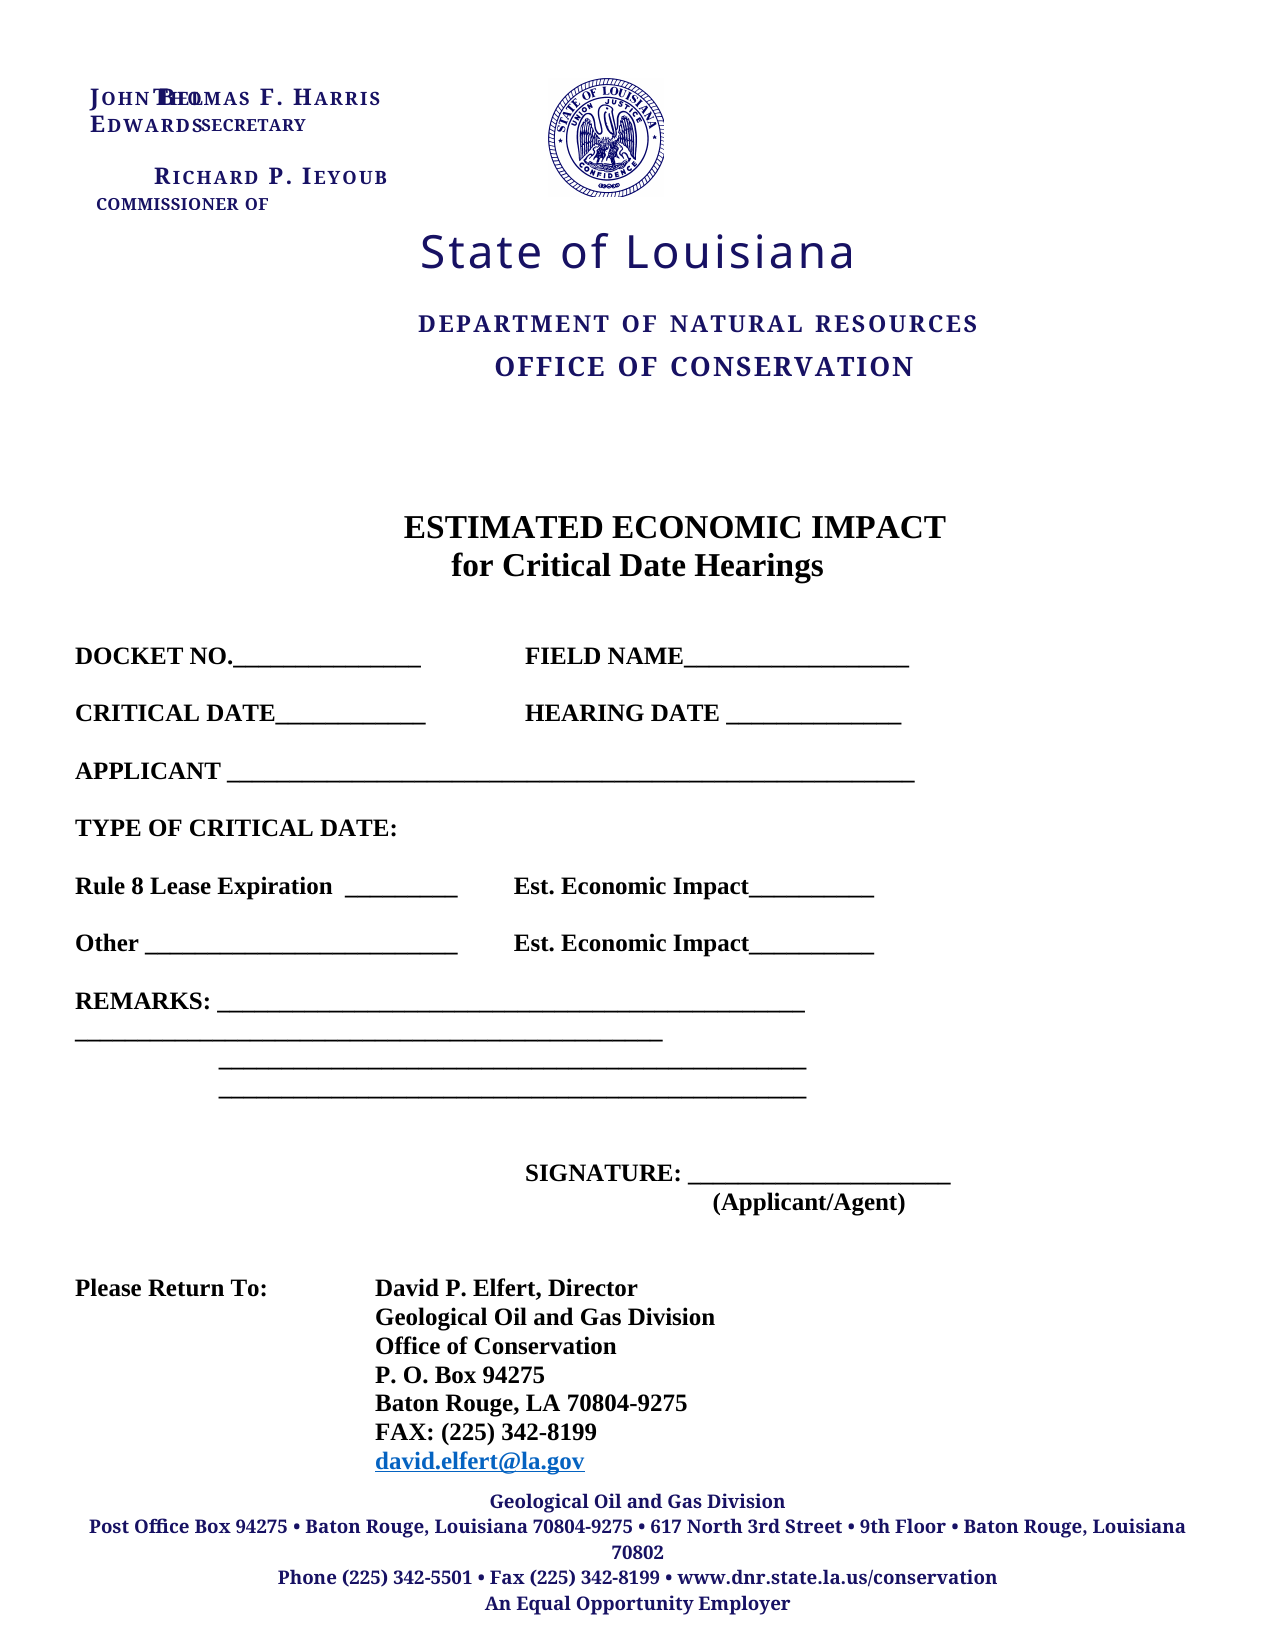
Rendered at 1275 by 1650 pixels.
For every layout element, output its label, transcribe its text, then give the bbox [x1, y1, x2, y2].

picture [548, 78, 664, 197]
text Please Return To: David P. Elfert, Director [75, 1273, 1200, 1302]
text CRITICAL DATE____________ HEARING DATE ______________ [75, 698, 1200, 727]
text APPLICANT _______________________________________________________ [75, 756, 1200, 785]
text _______________________________________________ [75, 1043, 1200, 1072]
text TYPE OF CRITICAL DATE: [75, 813, 1200, 842]
text Office of Conservation [75, 1331, 1200, 1360]
text SIGNATURE: _____________________ [75, 1158, 1200, 1187]
text Baton Rouge, LA 70804-9275 [75, 1388, 1200, 1417]
text (Applicant/Agent) [75, 1187, 1200, 1216]
text Other _________________________ Est. Economic Impact__________ [75, 928, 1200, 957]
text ESTIMATED ECONOMIC IMPACT [75, 507, 1200, 545]
text REMARKS: _______________________________________________ _______________________________________________ [75, 986, 1200, 1043]
text david.elfert@la.gov [75, 1446, 1200, 1475]
text Rule 8 Lease Expiration _________ Est. Economic Impact__________ [75, 871, 1200, 900]
text for Critical Date Hearings [75, 545, 1200, 583]
text _______________________________________________ [75, 1072, 1200, 1101]
text DOCKET NO._______________ FIELD NAME__________________ [75, 641, 1200, 670]
text FAX: (225) 342-8199 [75, 1417, 1200, 1446]
text Geological Oil and Gas Division [75, 1302, 1200, 1331]
text P. O. Box 94275 [75, 1360, 1200, 1388]
